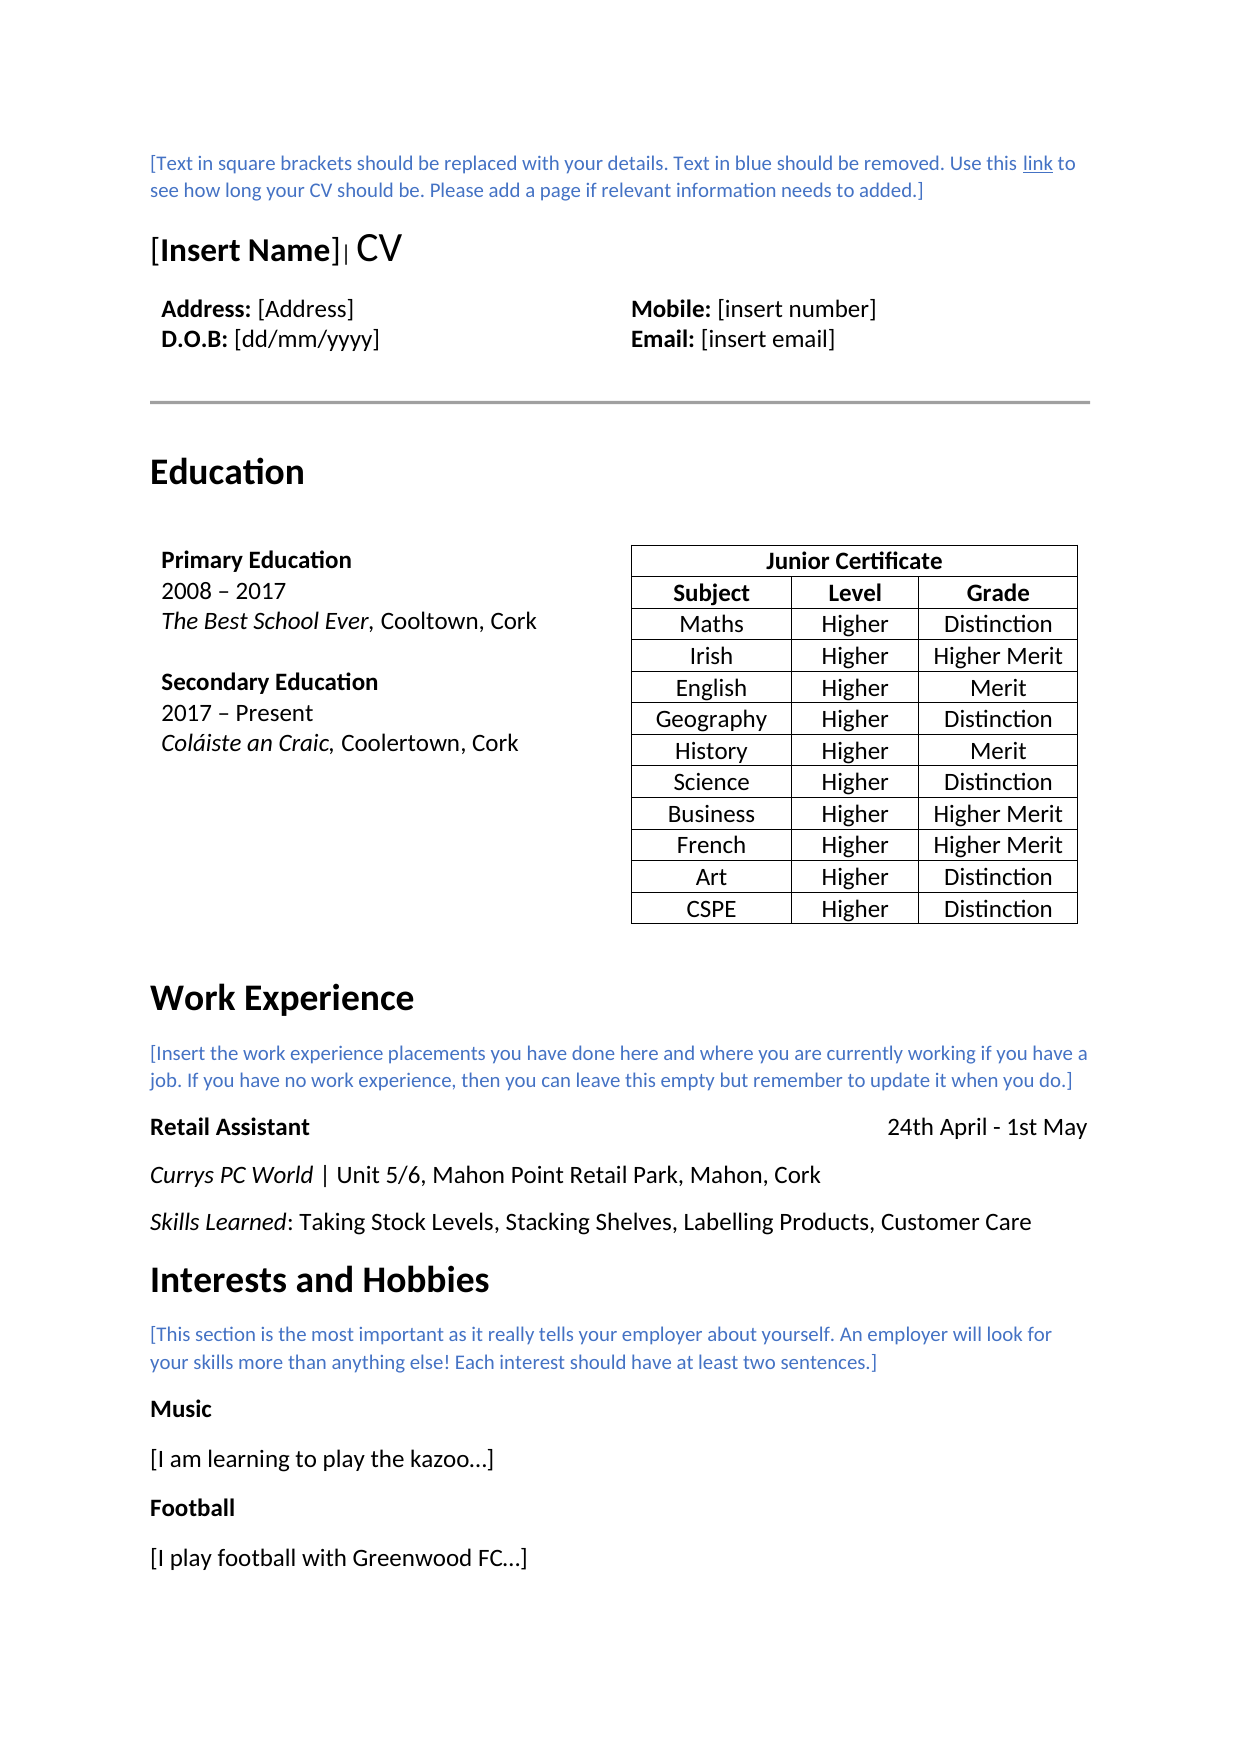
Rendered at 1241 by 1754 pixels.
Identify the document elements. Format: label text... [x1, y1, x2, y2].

text Football [150, 1492, 1090, 1523]
text Education [150, 448, 1090, 494]
table_header [620, 514, 1089, 924]
text [This section is the most important as it really tells your employer about yourself. An employer will look for your skills more than anything else! Each interest should have at least two sentences.] [150, 1322, 1090, 1374]
text Interests and Hobbies [150, 1256, 1090, 1301]
text Music [150, 1393, 1090, 1424]
table_header Address: [Address] D.O.B: [dd/mm/yyyy] [150, 293, 619, 354]
text Skills Learned: Taking Stock Levels, Stacking Shelves, Labelling Products, Customer Care [150, 1206, 1090, 1236]
text Retail Assistant 24th April - 1st May [150, 1112, 1090, 1142]
text Work Experience [150, 974, 1090, 1020]
table_header Mobile: [insert number] Email: [insert email] [620, 293, 1089, 354]
table_header Primary Education 2008 – 2017 The Best School Ever, Cooltown, Cork Secondary Education 2017 – Present Coláiste an Craic, Coolertown, Cork [150, 514, 619, 924]
text [Text in square brackets should be replaced with your details. Text in blue should be removed. Use this link to see how long your CV should be. Please add a page if relevant information needs to added.] [150, 150, 1090, 203]
text [Insert the work experience placements you have done here and where you are currently working if you have a job. If you have no work experience, then you can leave this empty but remember to update it when you do.] [150, 1040, 1090, 1093]
text [I am learning to play the kazoo…] [150, 1443, 1090, 1473]
text [I play football with Greenwood FC…] [150, 1542, 1090, 1572]
text Currys PC World | Unit 5/6, Mahon Point Retail Park, Mahon, Cork [150, 1159, 1090, 1189]
text [Insert Name]| CV [150, 221, 1090, 272]
